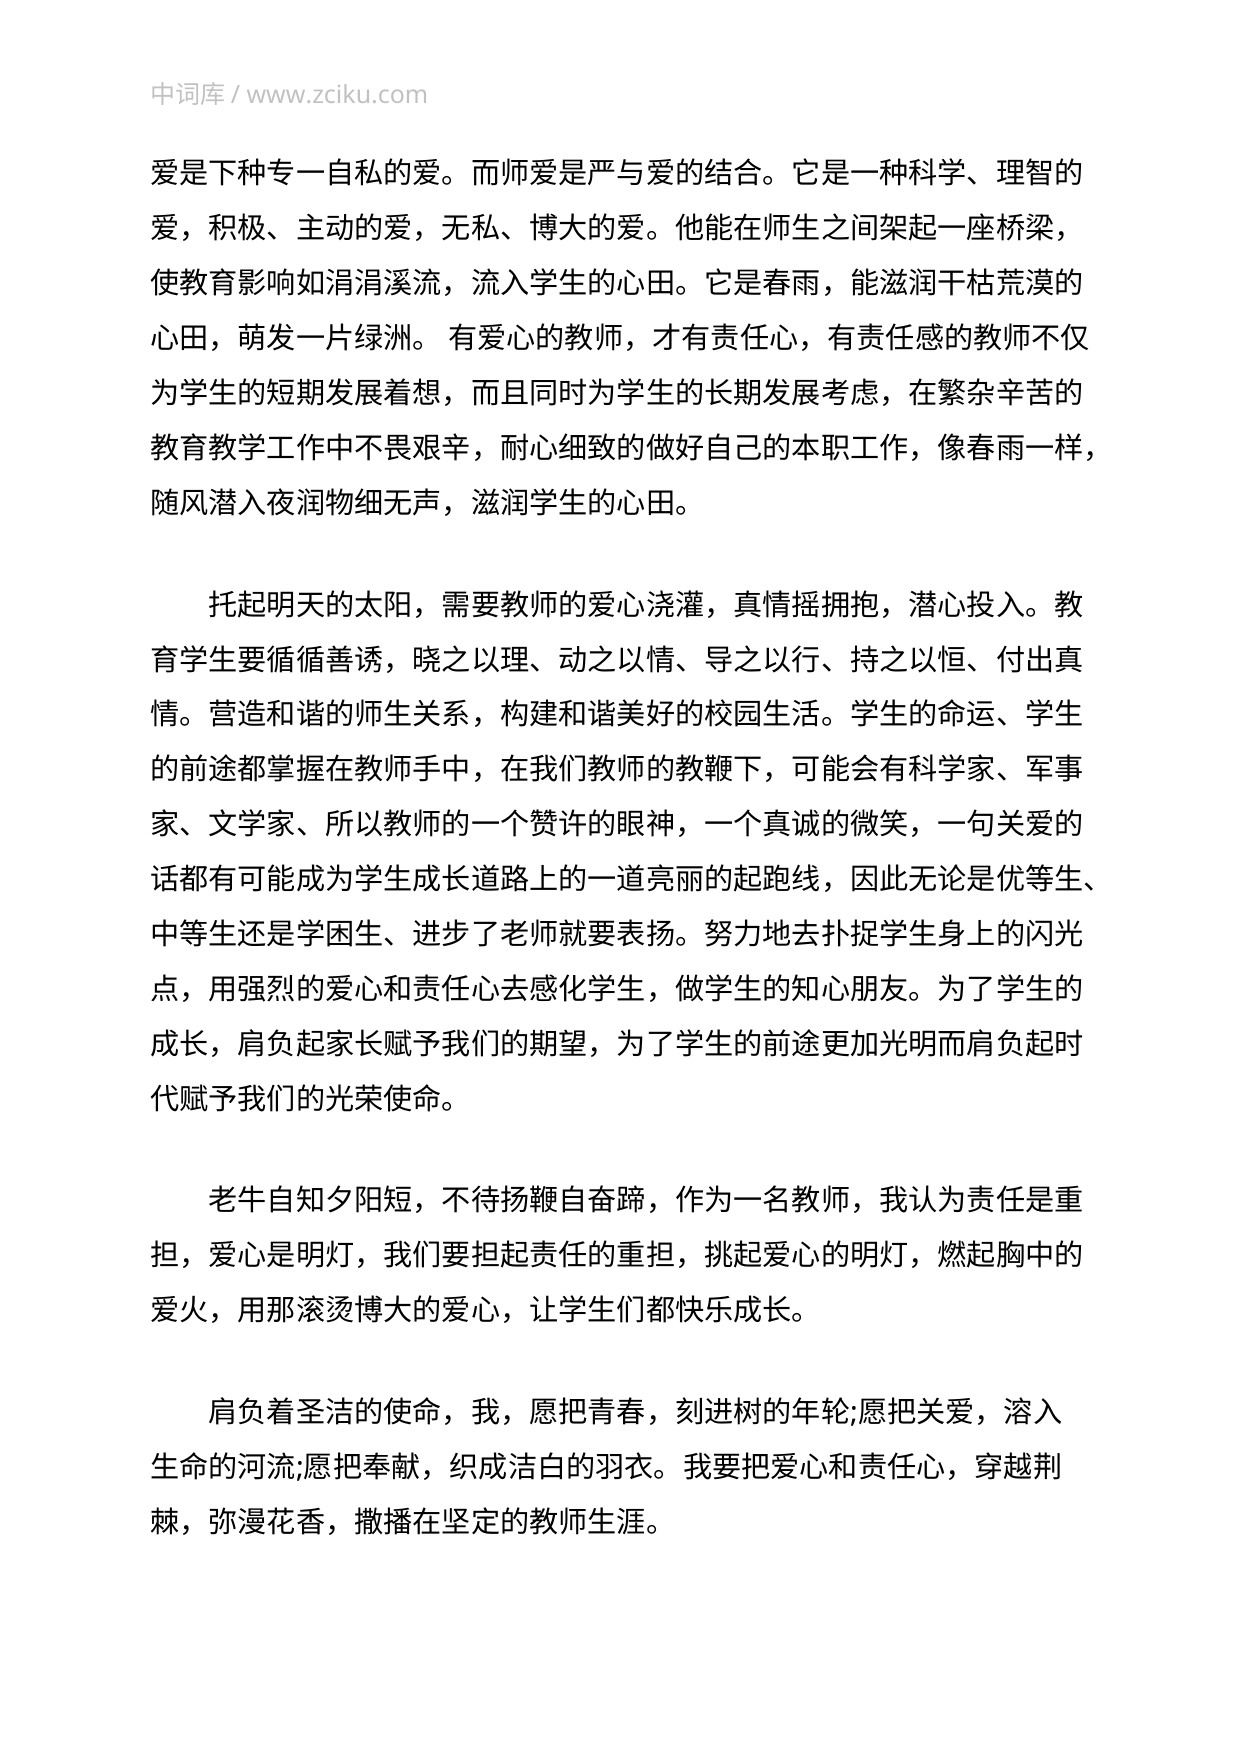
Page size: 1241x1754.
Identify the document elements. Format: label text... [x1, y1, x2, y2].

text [150, 150, 1090, 522]
text 肩负着圣洁的使命，我，愿把青春，刻进树的年轮;愿把关爱，溶入生命的河流;愿把奉献，织成洁白的羽衣。我要把爱心和责任心，穿越荆棘，弥漫花香，撒播在坚定的教师生涯。 [150, 1388, 1090, 1541]
text 老牛自知夕阳短，不待扬鞭自奋蹄，作为一名教师，我认为责任是重担，爱心是明灯，我们要担起责任的重担，挑起爱心的明灯，燃起胸中的爱火，用那滚烫博大的爱心，让学生们都快乐成长。 [150, 1177, 1090, 1329]
text 托起明天的太阳，需要教师的爱心浇灌，真情摇拥抱，潜心投入。教育学生要循循善诱，晓之以理、动之以情、导之以行、持之以恒、付出真情。营造和谐的师生关系，构建和谐美好的校园生活。学生的命运、学生的前途都掌握在教师手中，在我们教师的教鞭下，可能会有科学家、军事家、文学家、所以教师的一个赞许的眼神，一个真诚的微笑，一句关爱的话都有可能成为学生成长道路上的一道亮丽的起跑线，因此无论是优等生、中等生还是学困生、进步了老师就要表扬。努力地去扑捉学生身上的闪光点，用强烈的爱心和责任心去感化学生，做学生的知心朋友。为了学生的成长，肩负起家长赋予我们的期望，为了学生的前途更加光明而肩负起时代赋予我们的光荣使命。 [150, 581, 1090, 1117]
